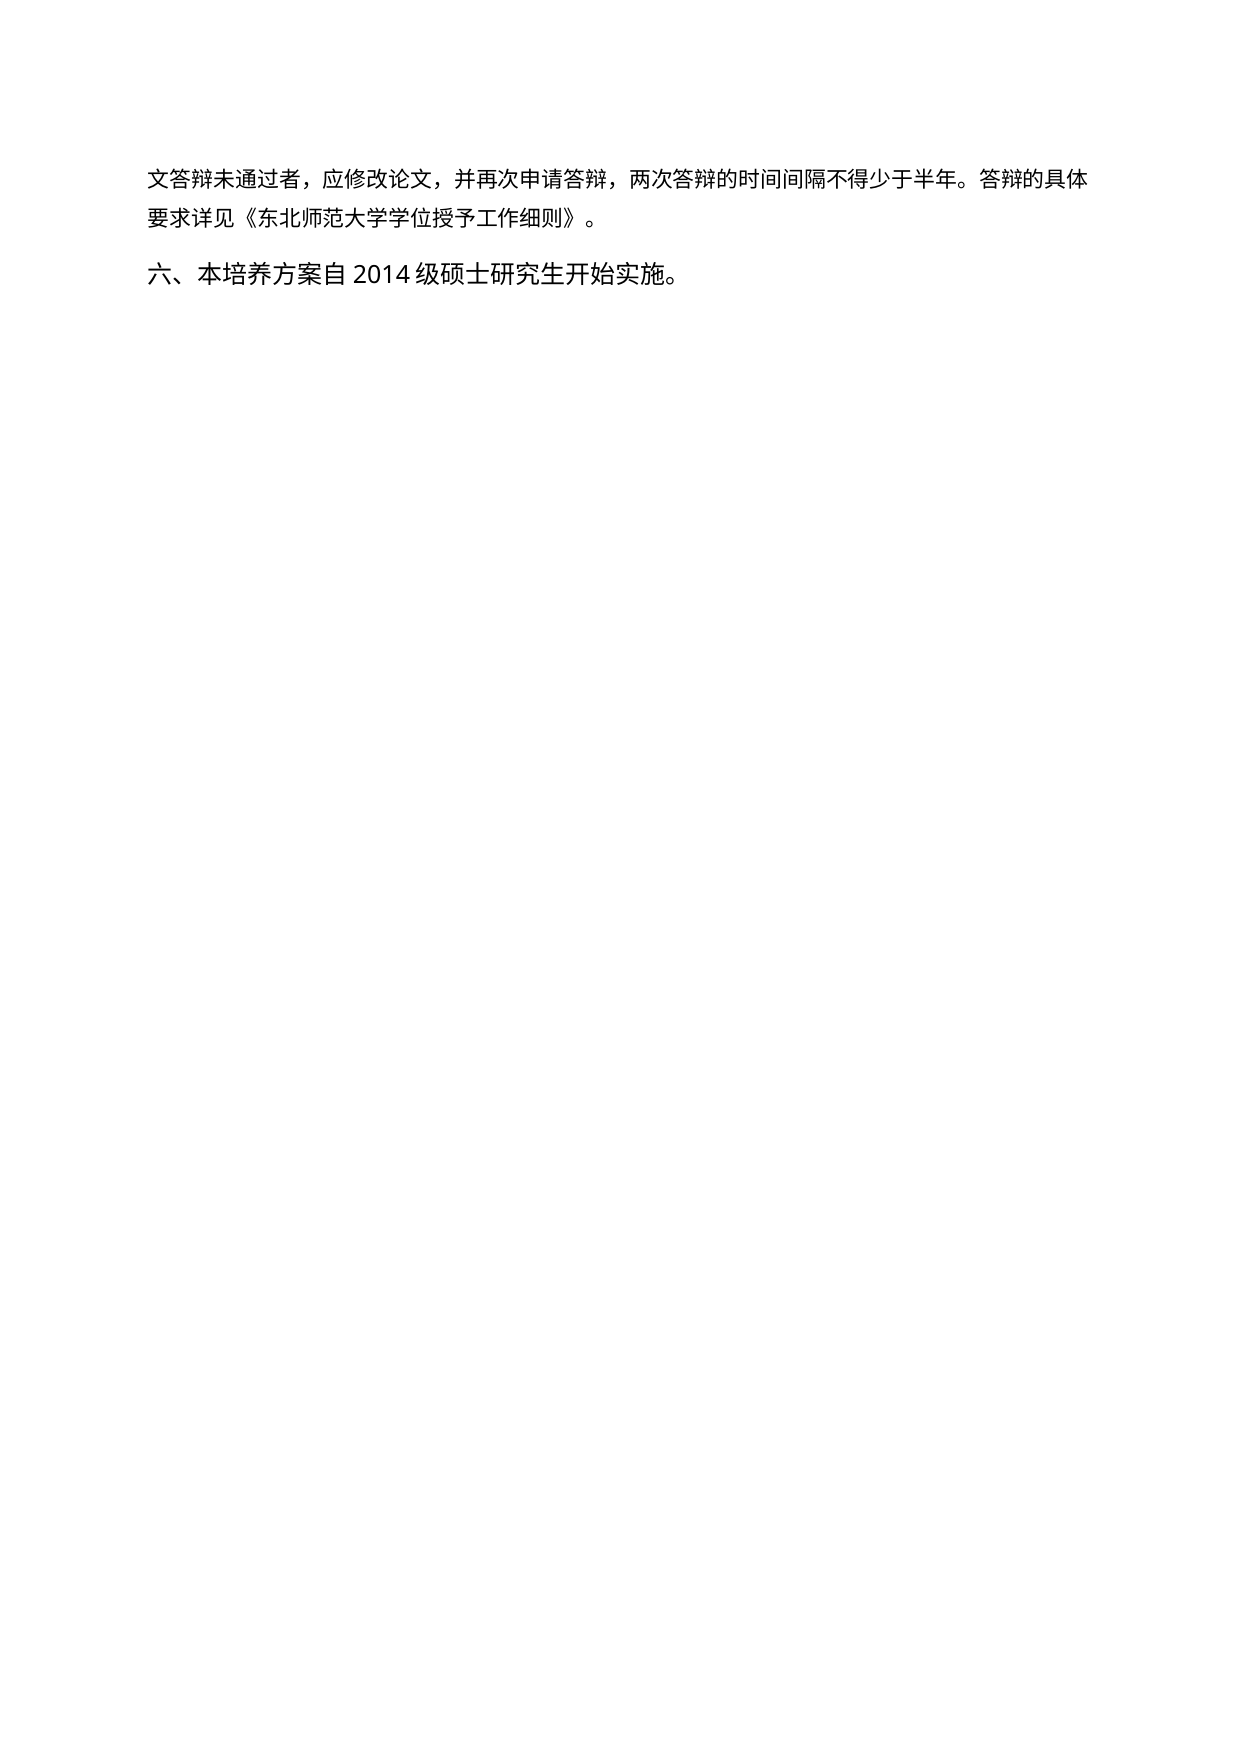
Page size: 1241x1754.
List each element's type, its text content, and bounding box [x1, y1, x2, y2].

text 六、本培养方案自2014级硕士研究生开始实施。 [148, 240, 1092, 305]
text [148, 162, 1092, 233]
